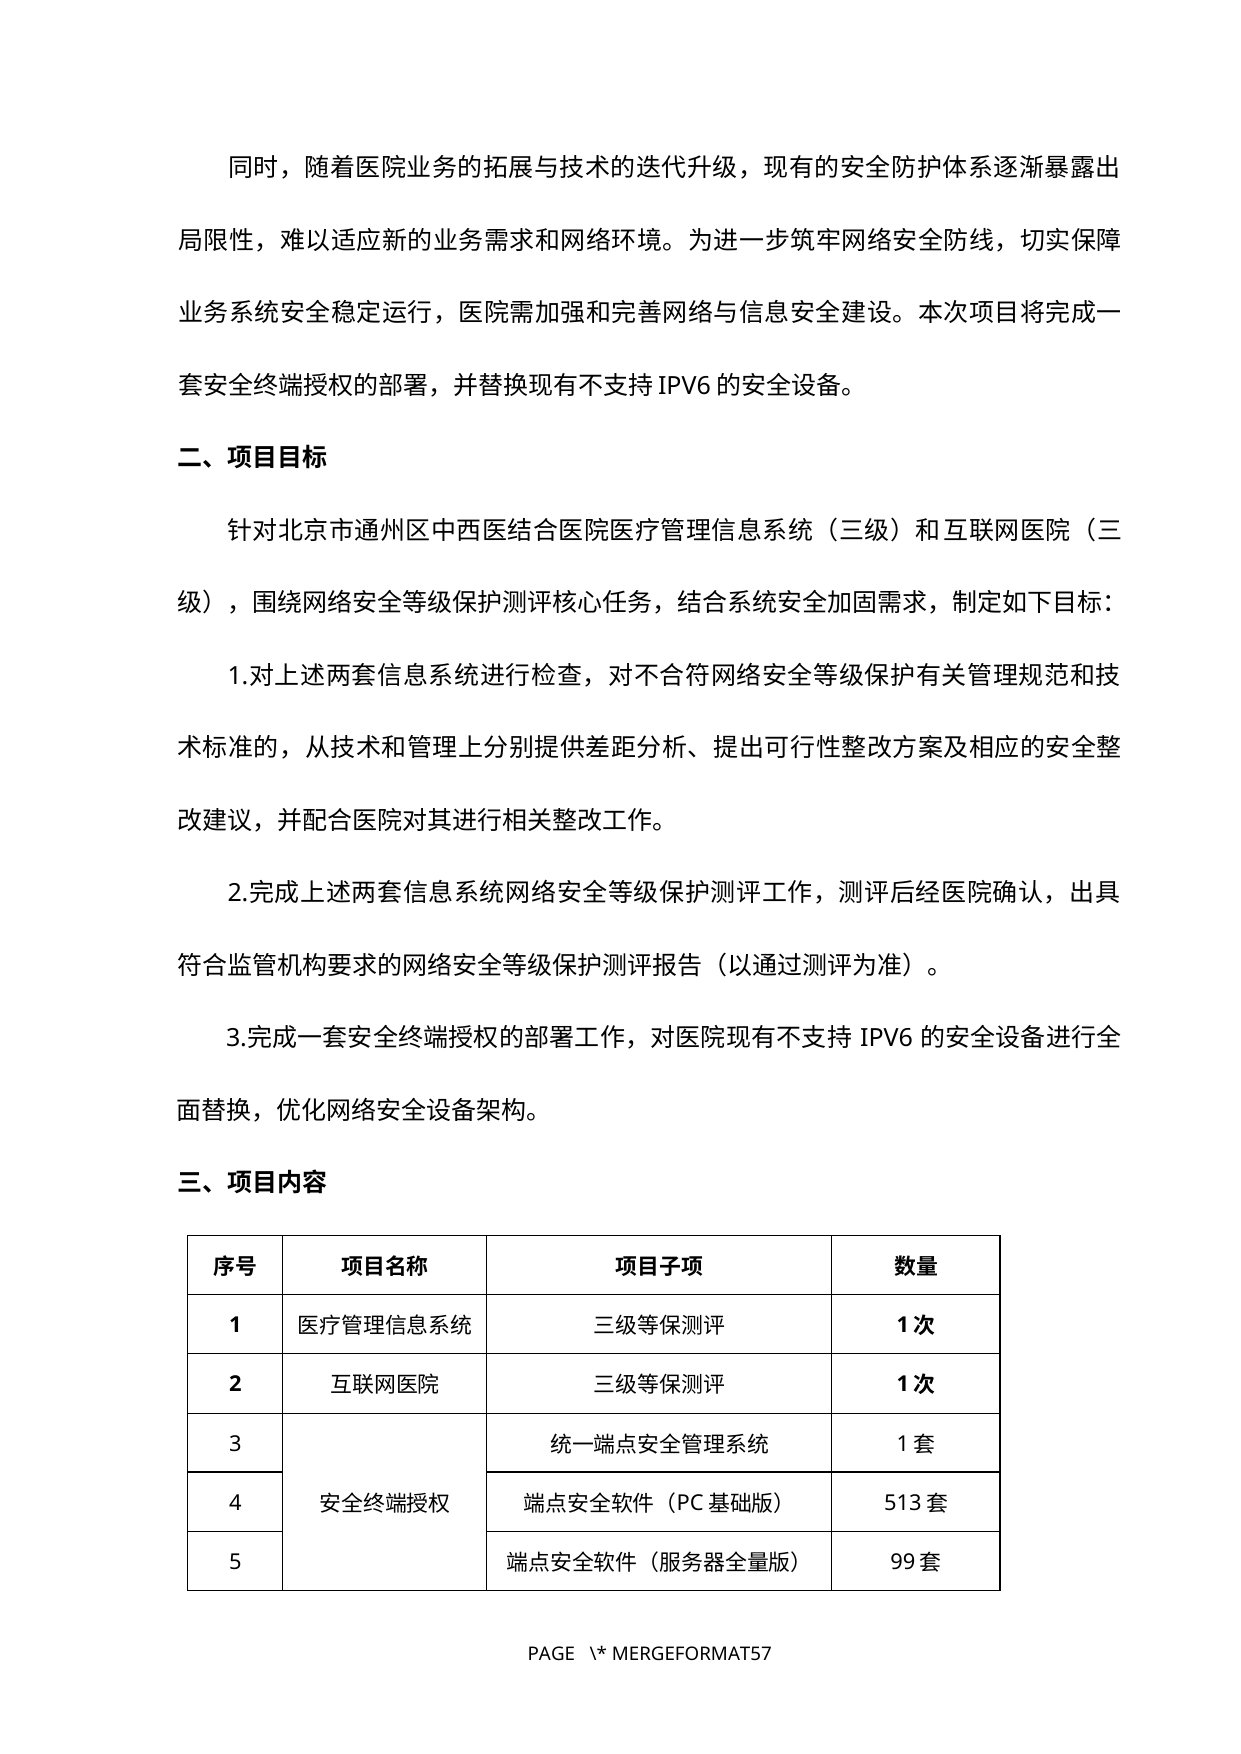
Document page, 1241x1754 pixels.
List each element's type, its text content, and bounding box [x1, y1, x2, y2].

table_cell 513套 [832, 1473, 999, 1531]
table_cell 1套 [832, 1414, 999, 1471]
subtitle 项目内容 [177, 1163, 1122, 1199]
table_cell 统一端点安全管理系统 [487, 1414, 831, 1471]
table_cell 99套 [832, 1532, 999, 1589]
table_header 序号 [188, 1236, 282, 1294]
table_cell 端点安全软件（服务器全量版） [487, 1532, 831, 1589]
table_header 项目名称 [283, 1236, 486, 1294]
table_cell 3 [188, 1414, 282, 1471]
table_cell 2 [188, 1354, 282, 1412]
table_cell 端点安全软件（PC基础版） [487, 1473, 831, 1531]
table_cell 三级等保测评 [487, 1295, 831, 1353]
text 1.对上述两套信息系统进行检查，对不合符网络安全等级保护有关管理规范和技术标准的，从技术和管理上分别提供差距分析、提出可行性整改方案及相应的安全整改建议，并配合医院对其进行相关整改工作。 [177, 655, 1122, 836]
table_cell 安全终端授权 [283, 1414, 486, 1589]
table_cell 1次 [832, 1354, 999, 1412]
table_header 数量 [832, 1236, 999, 1294]
table_cell 5 [188, 1532, 282, 1589]
table_cell 4 [188, 1473, 282, 1531]
table_cell 医疗管理信息系统 [283, 1295, 486, 1353]
table_cell 互联网医院 [283, 1354, 486, 1412]
table_header 项目子项 [487, 1236, 831, 1294]
text 同时，随着医院业务的拓展与技术的迭代升级，现有的安全防护体系逐渐暴露出局限性，难以适应新的业务需求和网络环境。为进一步筑牢网络安全防线，切实保障业务系统安全稳定运行，医院需加强和完善网络与信息安全建设。本次项目将完成一套安全终端授权的部署，并替换现有不支持IPV6的安全设备。 [178, 148, 1122, 401]
text 3.完成一套安全终端授权的部署工作，对医院现有不支持 IPV6 的安全设备进行全面替换，优化网络安全设备架构。 [176, 1018, 1122, 1126]
table_cell 1次 [832, 1295, 999, 1353]
table_cell 1 [188, 1295, 282, 1353]
text 2.完成上述两套信息系统网络安全等级保护测评工作，测评后经医院确认，出具符合监管机构要求的网络安全等级保护测评报告（以通过测评为准）。 [177, 873, 1122, 981]
table_cell 三级等保测评 [487, 1354, 831, 1412]
text 针对北京市通州区中西医结合医院医疗管理信息系统（三级）和互联网医院（三级），围绕网络安全等级保护测评核心任务，结合系统安全加固需求，制定如下目标： [177, 510, 1122, 619]
subtitle 项目目标 [177, 438, 1122, 474]
